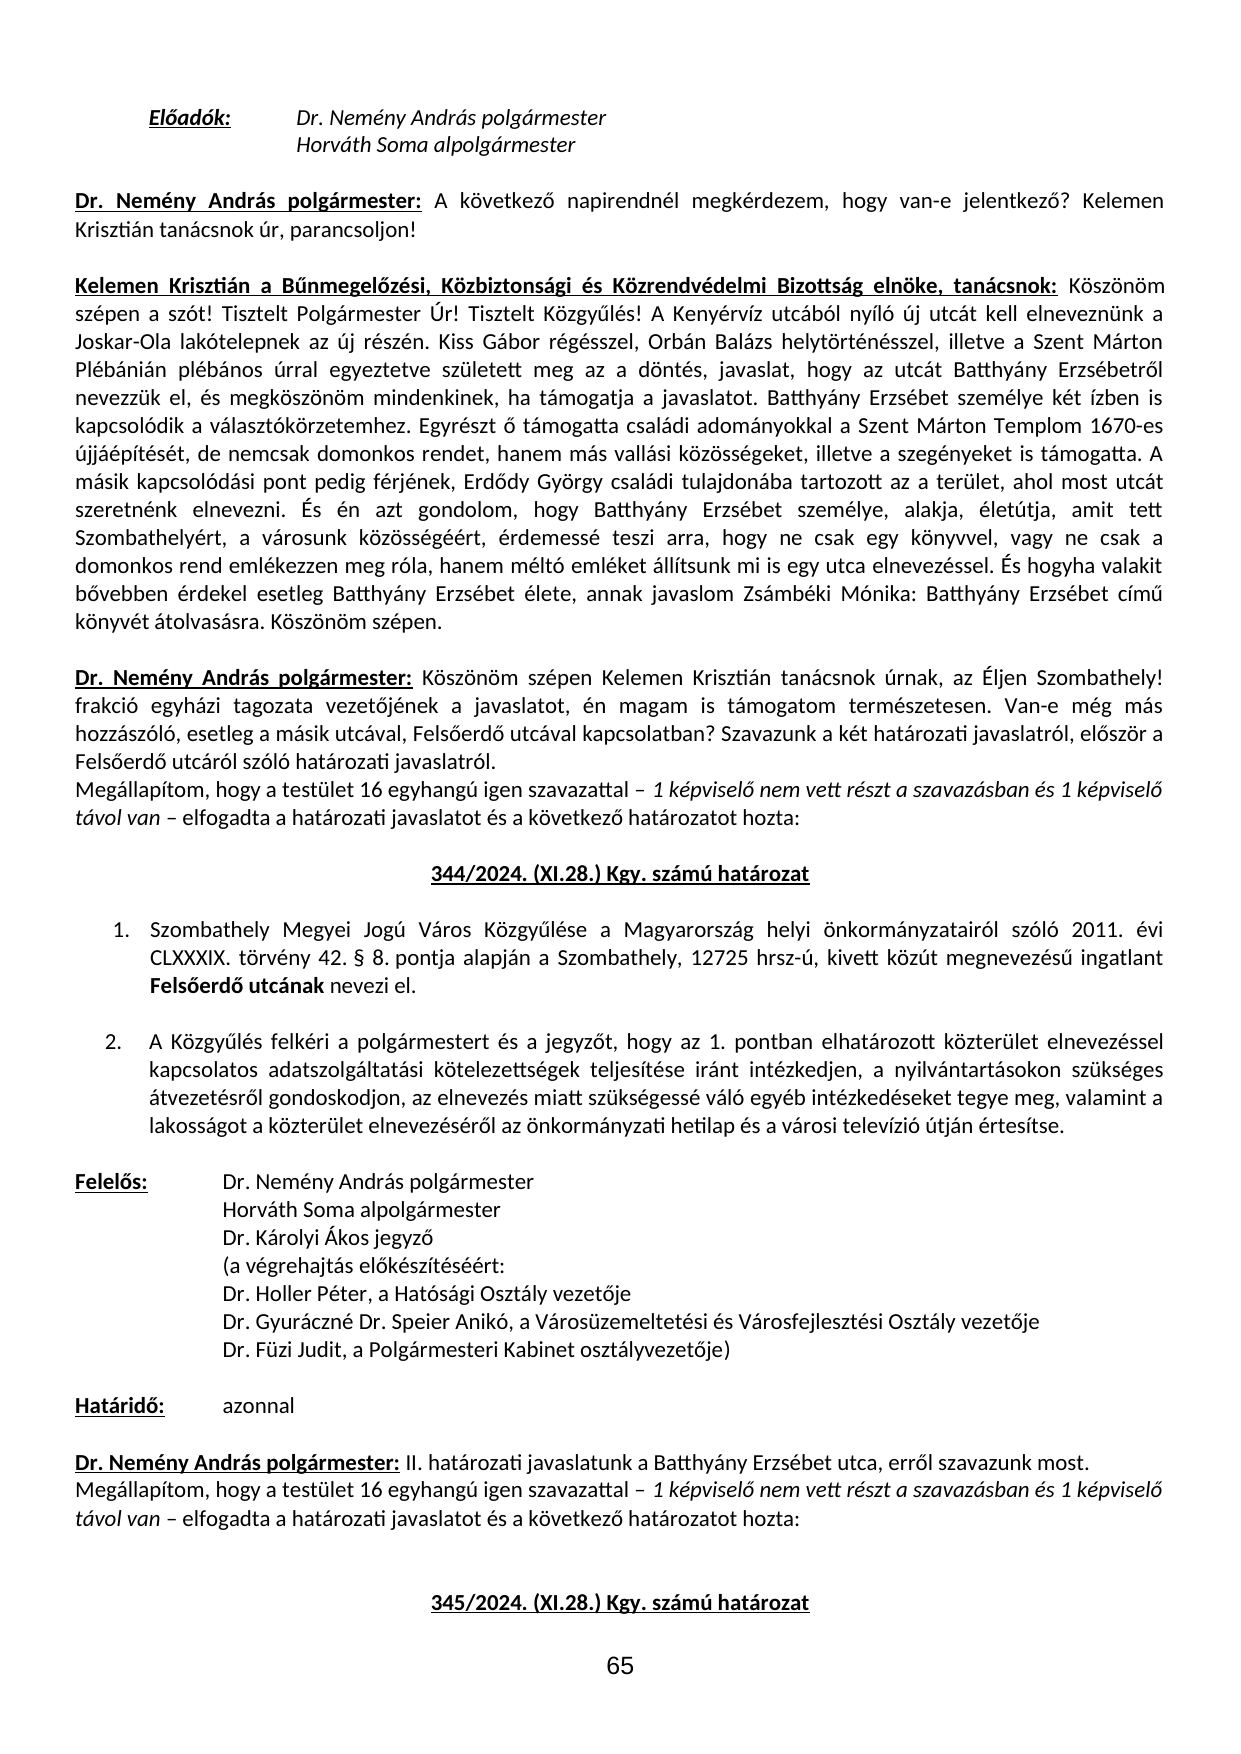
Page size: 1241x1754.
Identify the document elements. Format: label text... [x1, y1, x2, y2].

text Kelemen Krisztián a Bűnmegelőzési, Közbiztonsági és Közrendvédelmi Bizottság elnöke, tanácsnok: Köszönöm szépen a szót! Tisztelt Polgármester Úr! Tisztelt Közgyűlés! A Kenyérvíz utcából nyíló új utcát kell elneveznünk a Joskar-Ola lakótelepnek az új részén. Kiss Gábor régésszel, Orbán Balázs helytörténésszel, illetve a Szent Márton Plébánián plébános úrral egyeztetve született meg az a döntés, javaslat, hogy az utcát Batthyány Erzsébetről nevezzük el, és megköszönöm mindenkinek, ha támogatja a javaslatot. Batthyány Erzsébet személye két ízben is kapcsolódik a választókörzetemhez. Egyrészt ő támogatta családi adományokkal a Szent Márton Templom 1670-es újjáépítését, de nemcsak domonkos rendet, hanem más vallási közösségeket, illetve a szegényeket is támogatta. A másik kapcsolódási pont pedig férjének, Erdődy György családi tulajdonába tartozott az a terület, ahol most utcát szeretnénk elnevezni. És én azt gondolom, hogy Batthyány Erzsébet személye, alakja, életútja, amit tett Szombathelyért, a városunk közösségéért, érdemessé teszi arra, hogy ne csak egy könyvvel, vagy ne csak a domonkos rend emlékezzen meg róla, hanem méltó emléket állítsunk mi is egy utca elnevezéssel. És hogyha valakit bővebben érdekel esetleg Batthyány Erzsébet élete, annak javaslom Zsámbéki Mónika: Batthyány Erzsébet című könyvét átolvasásra. Köszönöm szépen. [75, 271, 1165, 635]
text Dr. Nemény András polgármester: Köszönöm szépen Kelemen Krisztián tanácsnok úrnak, az Éljen Szombathely! frakció egyházi tagozata vezetőjének a javaslatot, én magam is támogatom természetesen. Van-e még más hozzászóló, esetleg a másik utcával, Felsőerdő utcával kapcsolatban? Szavazunk a két határozati javaslatról, először a Felsőerdő utcáról szóló határozati javaslatról. [75, 663, 1165, 775]
text 344/2024. (XI.28.) Kgy. számú határozat [75, 859, 1165, 887]
text Dr. Gyuráczné Dr. Speier Anikó, a Városüzemeltetési és Városfejlesztési Osztály vezetője [75, 1307, 1165, 1336]
text Előadók: Dr. Nemény András polgármester [148, 103, 1165, 131]
text Megállapítom, hogy a testület 16 egyhangú igen szavazattal – 1 képviselő nem vett részt a szavazásban és 1 képviselő távol van – elfogadta a határozati javaslatot és a következő határozatot hozta: [75, 1476, 1165, 1532]
text Felelős: Dr. Nemény András polgármester [75, 1167, 1165, 1195]
text Megállapítom, hogy a testület 16 egyhangú igen szavazattal – 1 képviselő nem vett részt a szavazásban és 1 képviselő távol van – elfogadta a határozati javaslatot és a következő határozatot hozta: [75, 775, 1165, 831]
text Dr. Nemény András polgármester: A következő napirendnél megkérdezem, hogy van-e jelentkező? Kelemen Krisztián tanácsnok úr, parancsoljon! [75, 187, 1165, 243]
text (a végrehajtás előkészítéséért: [75, 1251, 1165, 1279]
text Horváth Soma alpolgármester [75, 1195, 1165, 1223]
text 345/2024. (XI.28.) Kgy. számú határozat [75, 1588, 1165, 1616]
text Dr. Nemény András polgármester: II. határozati javaslatunk a Batthyány Erzsébet utca, erről szavazunk most. [75, 1448, 1165, 1476]
text Dr. Holler Péter, a Hatósági Osztály vezetője [75, 1279, 1165, 1307]
list A Közgyűlés felkéri a polgármestert és a jegyzőt, hogy az 1. pontban elhatározott közterület elnevezéssel kapcsolatos adatszolgáltatási kötelezettségek teljesítése iránt intézkedjen, a nyilvántartásokon szükséges átvezetésről gondoskodjon, az elnevezés miatt szükségessé váló egyéb intézkedéseket tegye meg, valamint a lakosságot a közterület elnevezéséről az önkormányzati hetilap és a városi televízió útján értesítse. [104, 1027, 1165, 1139]
text Határidő: azonnal [75, 1392, 1165, 1419]
list Szombathely Megyei Jogú Város Közgyűlése a Magyarország helyi önkormányzatairól szóló 2011. évi CLXXXIX. törvény 42. § 8. pontja alapján a Szombathely, 12725 hrsz-ú, kivett közút megnevezésű ingatlant Felsőerdő utcának nevezi el. [112, 915, 1165, 999]
text Dr. Füzi Judit, a Polgármesteri Kabinet osztályvezetője) [75, 1336, 1165, 1363]
text Horváth Soma alpolgármester [148, 131, 1165, 159]
text Dr. Károlyi Ákos jegyző [75, 1223, 1165, 1251]
